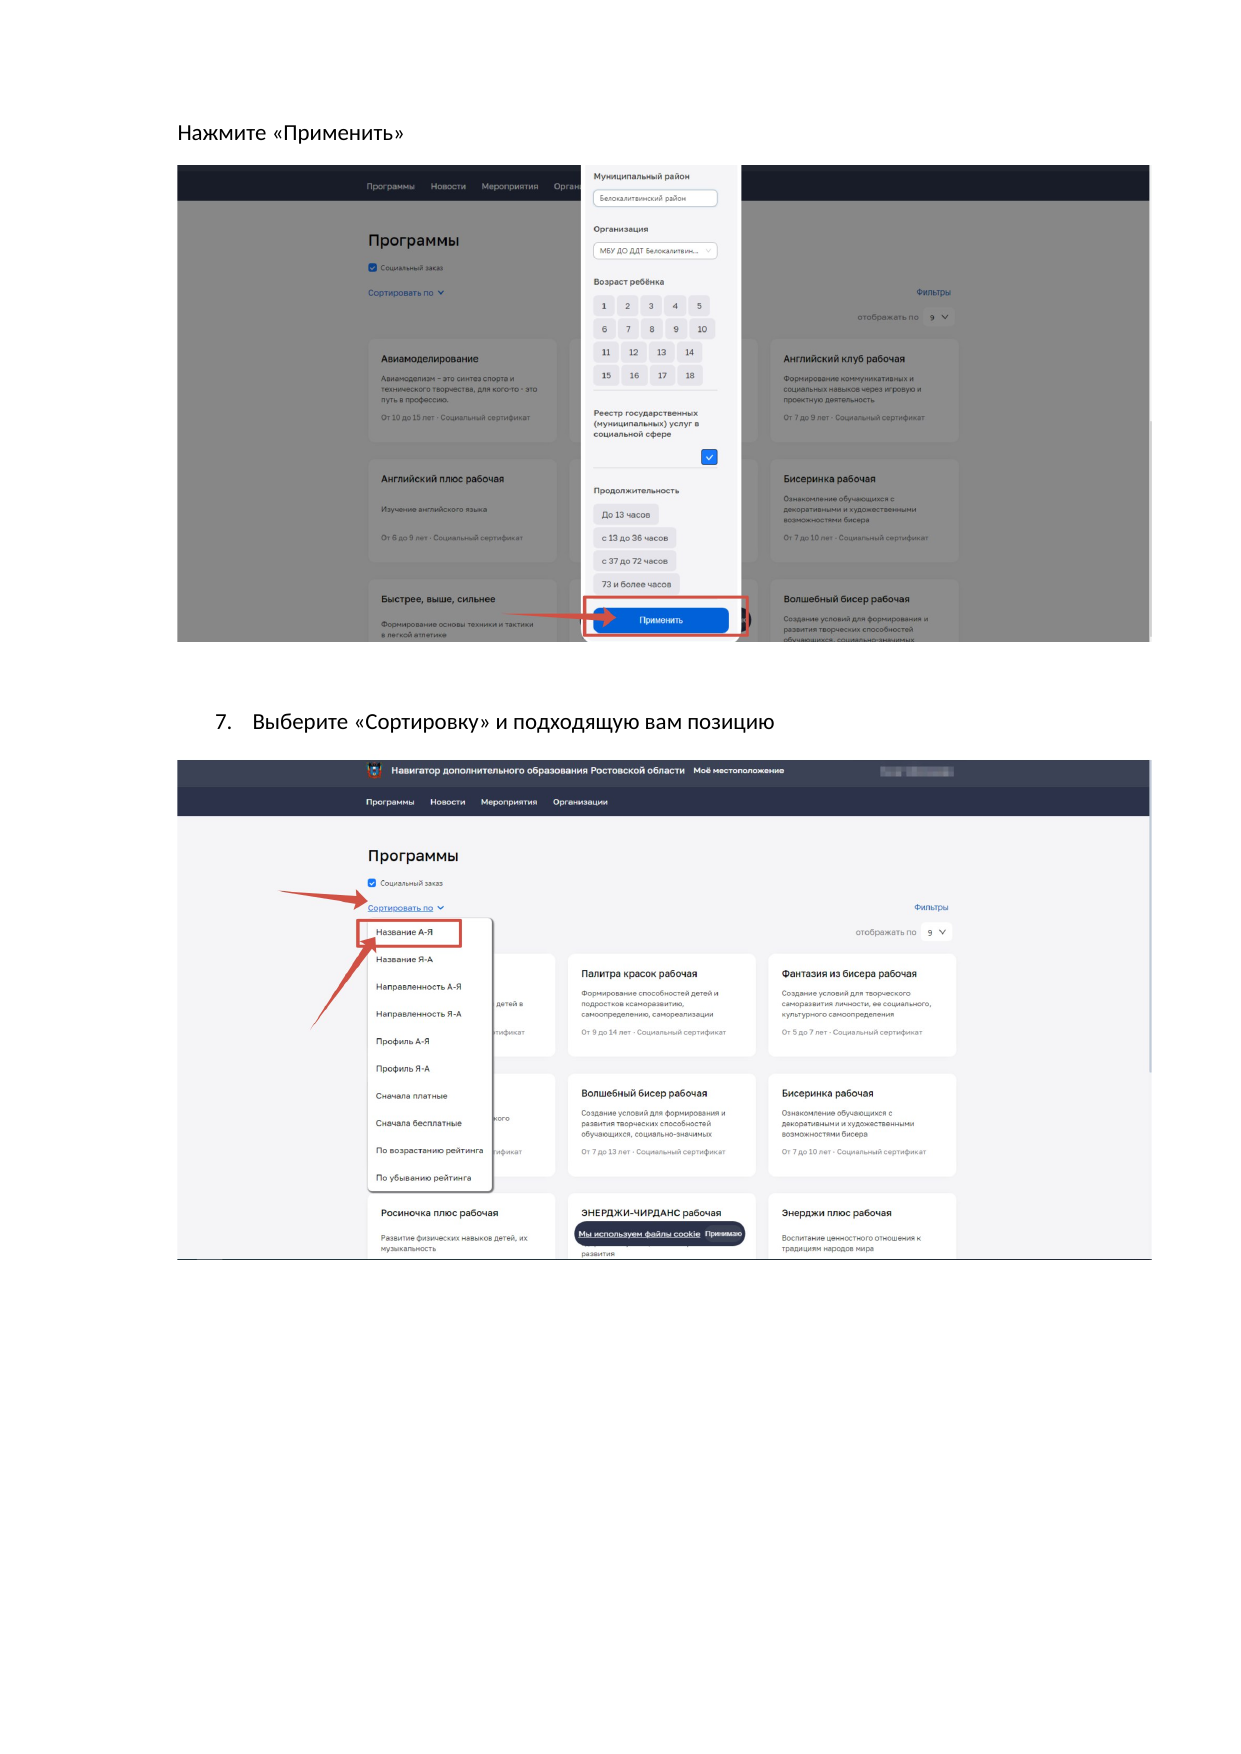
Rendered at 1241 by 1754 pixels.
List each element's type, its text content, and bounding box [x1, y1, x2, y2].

list Выберите «Сортировку» и подходящую вам позицию [215, 707, 1152, 736]
picture [177, 754, 1152, 1260]
picture [177, 165, 1152, 642]
text Нажмите «Применить» [177, 118, 1152, 146]
